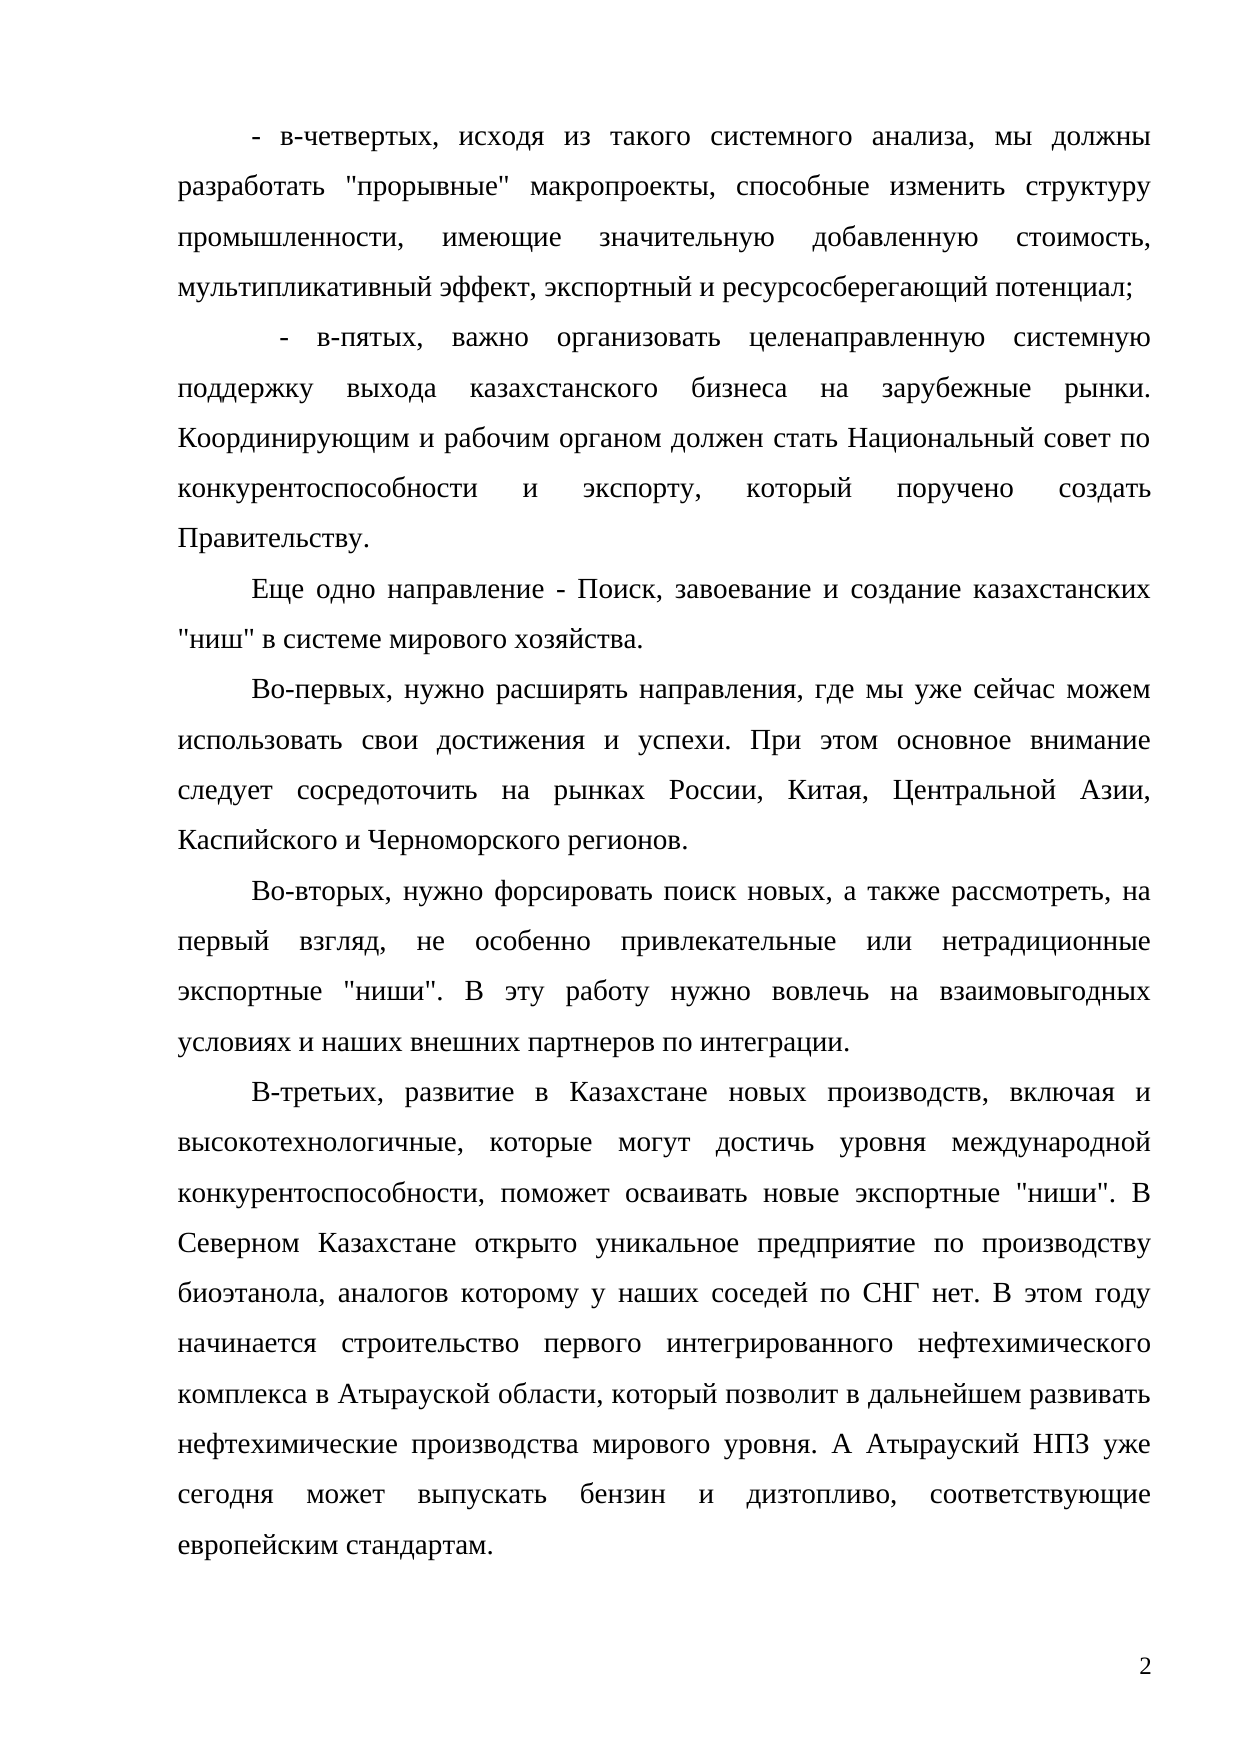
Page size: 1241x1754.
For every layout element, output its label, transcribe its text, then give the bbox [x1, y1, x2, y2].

text Во-первых, нужно расширять направления, где мы уже сейчас можем использовать свои достижения и успехи. При этом основное внимание следует сосредоточить на рынках России, Китая, Центральной Азии, Каспийского и Черноморского регионов. [177, 672, 1152, 856]
text - в-пятых, важно организовать целенаправленную системную поддержку выхода казахстанского бизнеса на зарубежные рынки. Координирующим и рабочим органом должен стать Национальный совет по конкурентоспособности и экспорту, который поручено создать Правительству. [177, 319, 1152, 554]
text - в-четвертых, исходя из такого системного анализа, мы должны разработать "прорывные" макропроекты, способные изменить структуру промышленности, имеющие значительную добавленную стоимость, мультипликативный эффект, экспортный и ресурсосберегающий потенциал; [177, 118, 1152, 303]
text В-третьих, развитие в Казахстане новых производств, включая и высокотехнологичные, которые могут достичь уровня международной конкурентоспособности, поможет осваивать новые экспортные "ниши". В Северном Казахстане открыто уникальное предприятие по производству биоэтанола, аналогов которому у наших соседей по СНГ нет. В этом году начинается строительство первого интегрированного нефтехимического комплекса в Атырауской области, который позволит в дальнейшем развивать нефтехимические производства мирового уровня. А Атырауский НПЗ уже сегодня может выпускать бензин и дизтопливо, соответствующие европейским стандартам. [177, 1074, 1152, 1560]
text Еще одно направление - Поиск, завоевание и создание казахстанских "ниш" в системе мирового хозяйства. [177, 571, 1152, 655]
text Во-вторых, нужно форсировать поиск новых, а также рассмотреть, на первый взгляд, не особенно привлекательные или нетрадиционные экспортные "ниши". В эту работу нужно вовлечь на взаимовыгодных условиях и наших внешних партнеров по интеграции. [177, 873, 1152, 1057]
